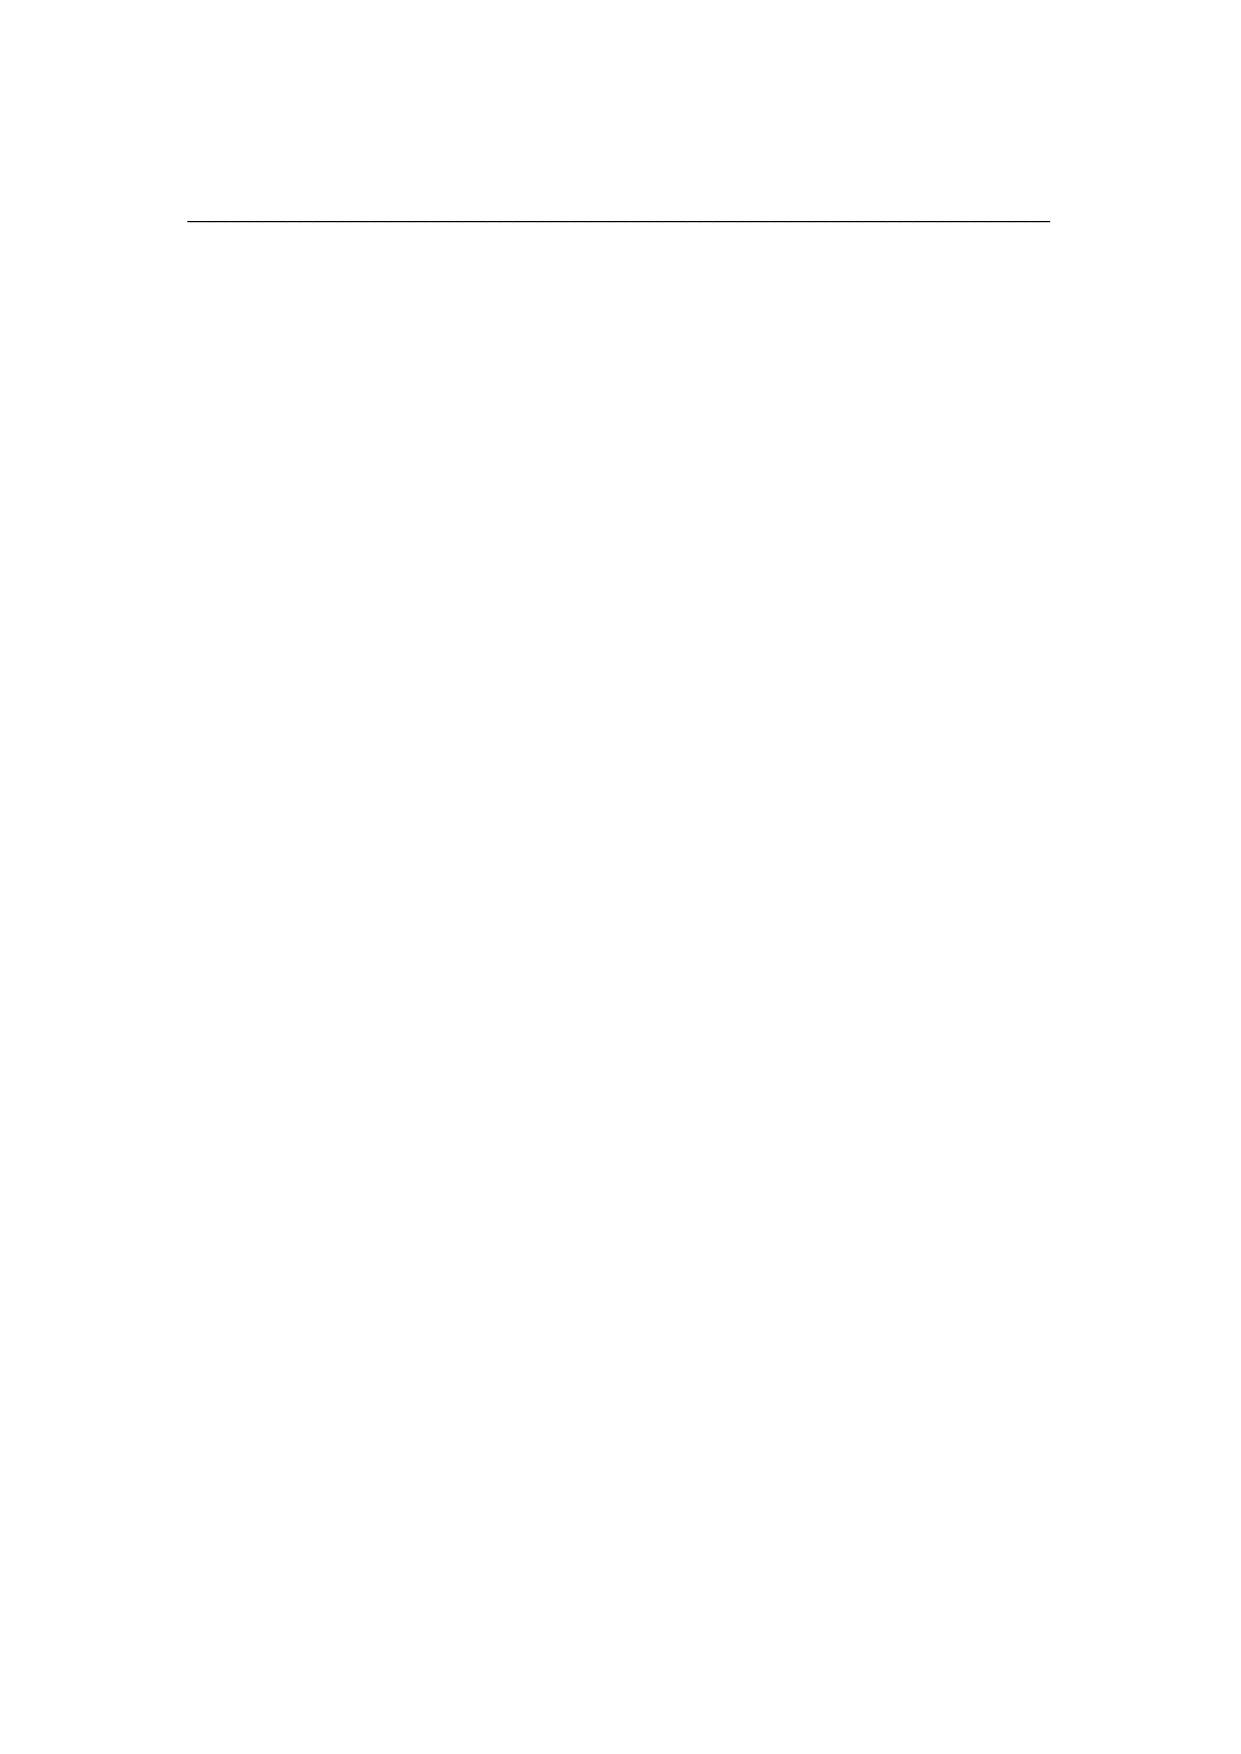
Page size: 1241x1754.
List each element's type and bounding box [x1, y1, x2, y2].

text [187, 194, 1053, 227]
